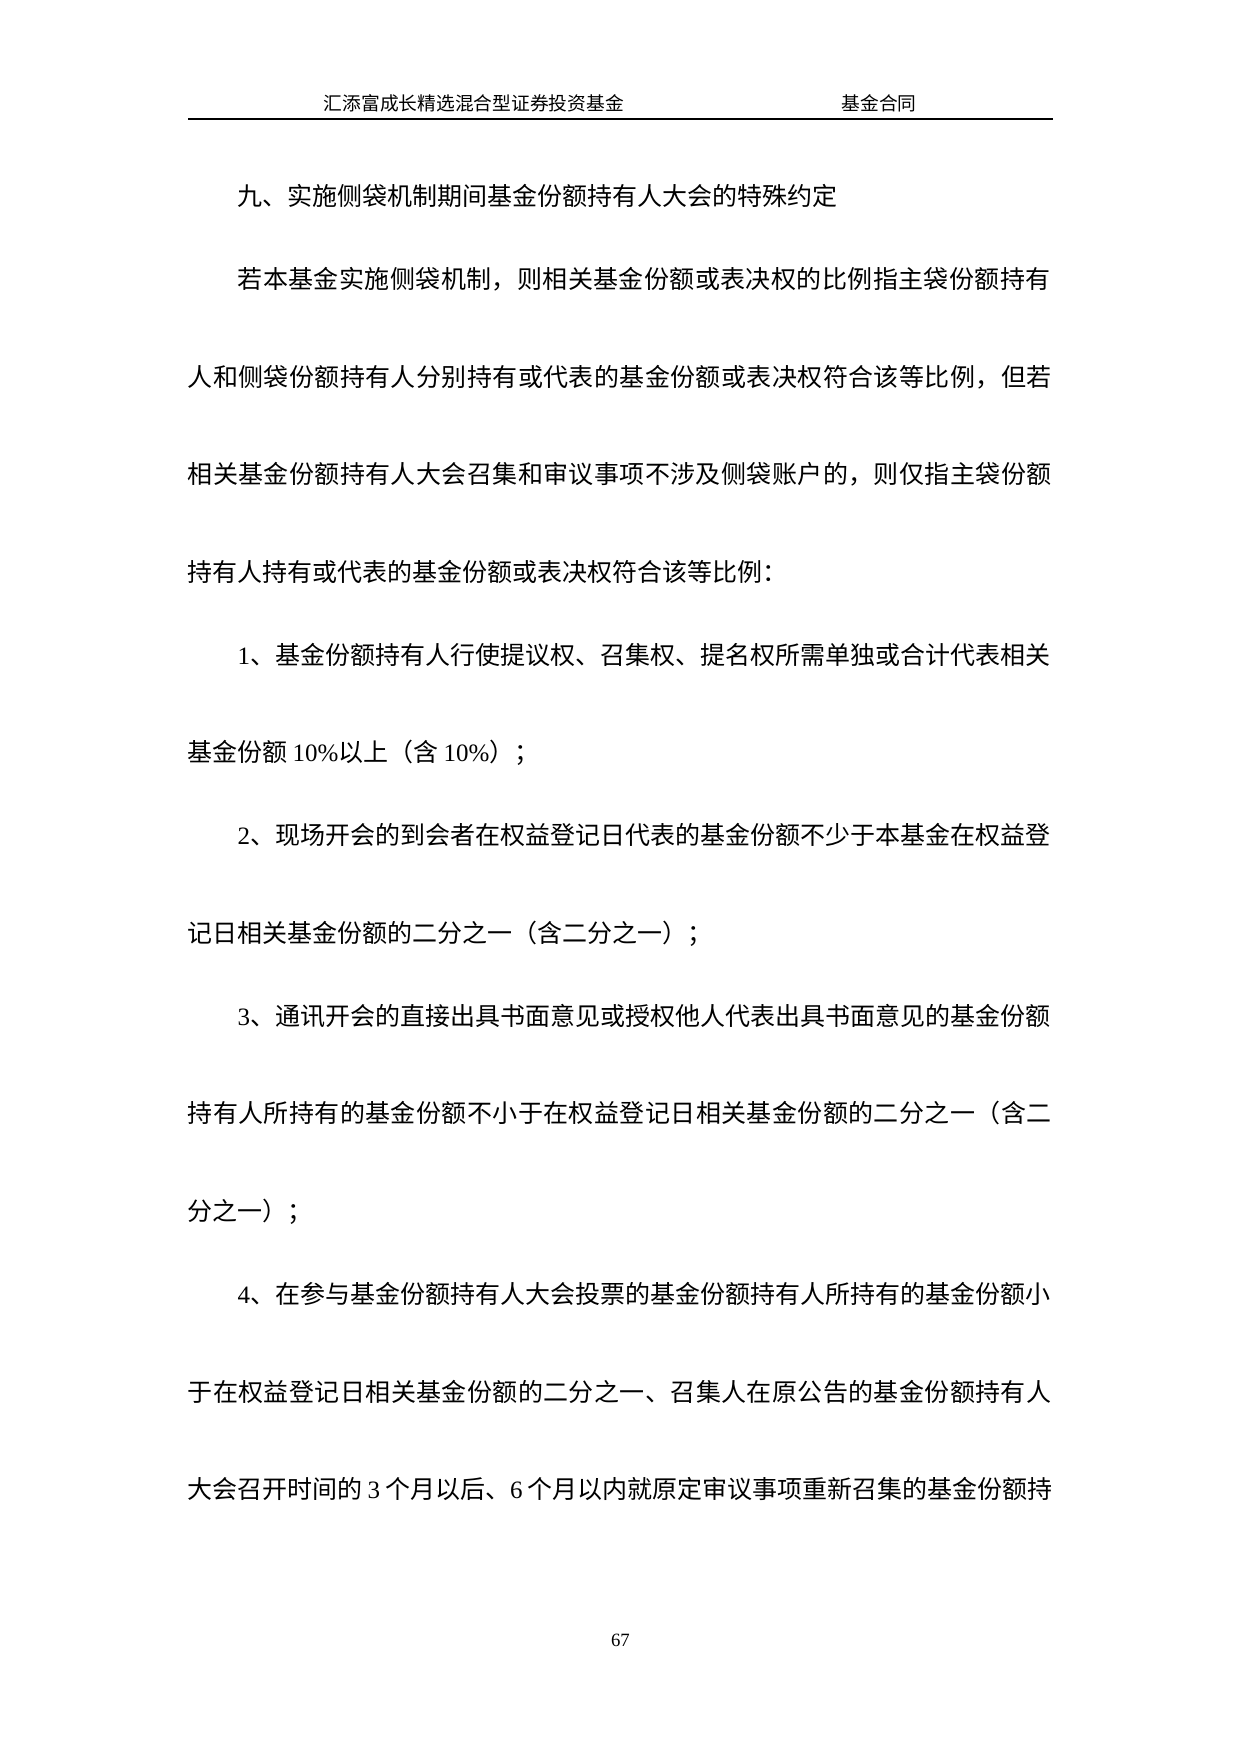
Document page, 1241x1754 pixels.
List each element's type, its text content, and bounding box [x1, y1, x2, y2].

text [187, 1260, 1053, 1520]
text 1、基金份额持有人行使提议权、召集权、提名权所需单独或合计代表相关基金份额10%以上（含10%）； [187, 621, 1053, 783]
text 九、实施侧袋机制期间基金份额持有人大会的特殊约定 [187, 162, 1053, 227]
text 2、现场开会的到会者在权益登记日代表的基金份额不少于本基金在权益登记日相关基金份额的二分之一（含二分之一）； [187, 801, 1053, 964]
text 若本基金实施侧袋机制，则相关基金份额或表决权的比例指主袋份额持有人和侧袋份额持有人分别持有或代表的基金份额或表决权符合该等比例，但若相关基金份额持有人大会召集和审议事项不涉及侧袋账户的，则仅指主袋份额持有人持有或代表的基金份额或表决权符合该等比例： [187, 245, 1053, 603]
text 3、通讯开会的直接出具书面意见或授权他人代表出具书面意见的基金份额持有人所持有的基金份额不小于在权益登记日相关基金份额的二分之一（含二分之一）； [187, 982, 1053, 1242]
